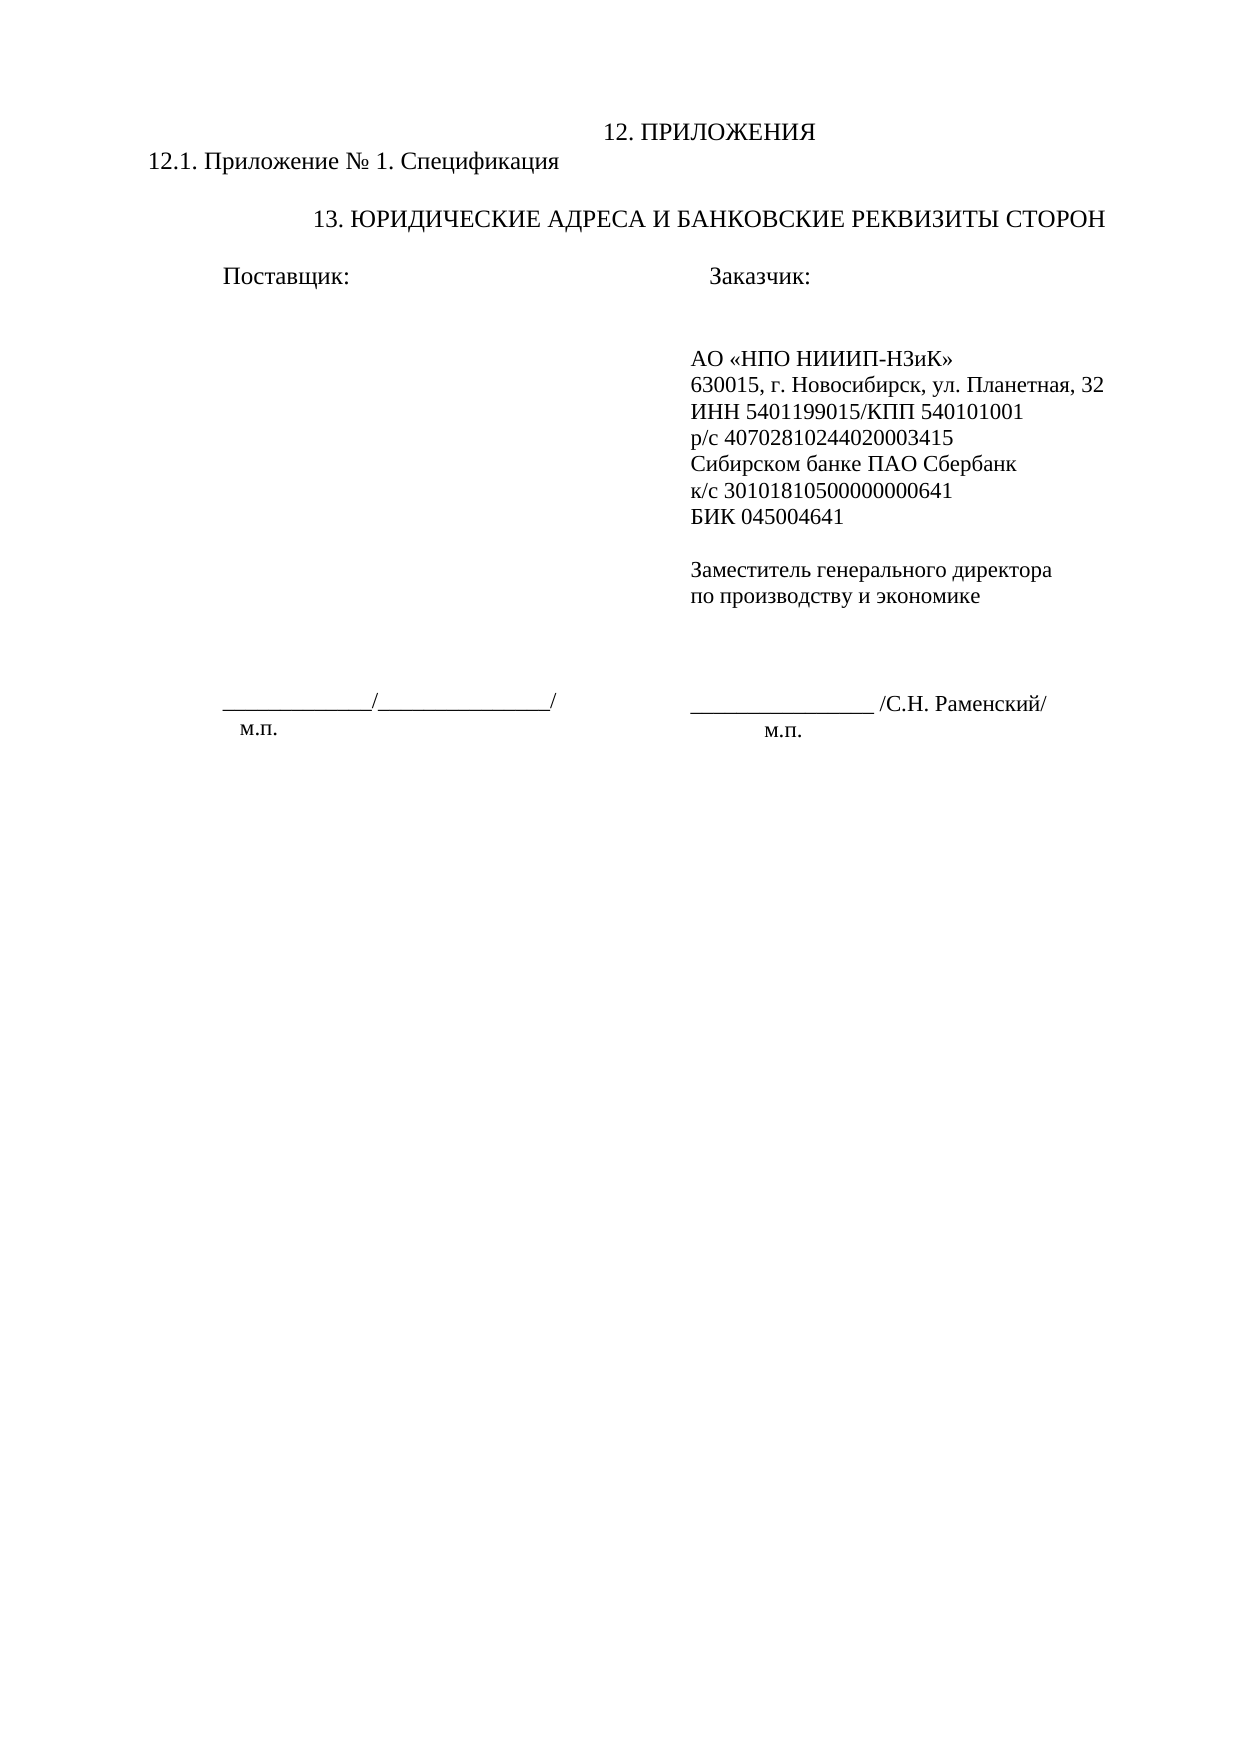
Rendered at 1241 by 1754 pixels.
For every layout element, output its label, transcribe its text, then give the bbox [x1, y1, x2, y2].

table_header Поставщик: [136, 233, 679, 319]
table_header _____________/_______________/ м.п. [136, 345, 679, 743]
text 12. ПРИЛОЖЕНИЯ [148, 117, 1196, 146]
table_header АО «НПО НИИИП-НЗиК» 630015, г. Новосибирск, ул. Планетная, 32 ИНН 5401199015/КПП 540101001 р/с 40702810244020003415 Сибирском банке ПАО Сбербанк к/с 30101810500000000641 БИК 045004641 Заместитель генерального директора по производству и экономике ________________ /С.Н. Раменский/ м.п. [679, 345, 1189, 743]
text 12.1. Приложение № 1. Спецификация [148, 146, 1196, 175]
table_header Заказчик: [679, 233, 1189, 319]
text 13. ЮРИДИЧЕСКИЕ АДРЕСА И БАНКОВСКИЕ РЕКВИЗИТЫ СТОРОН [148, 204, 1196, 232]
